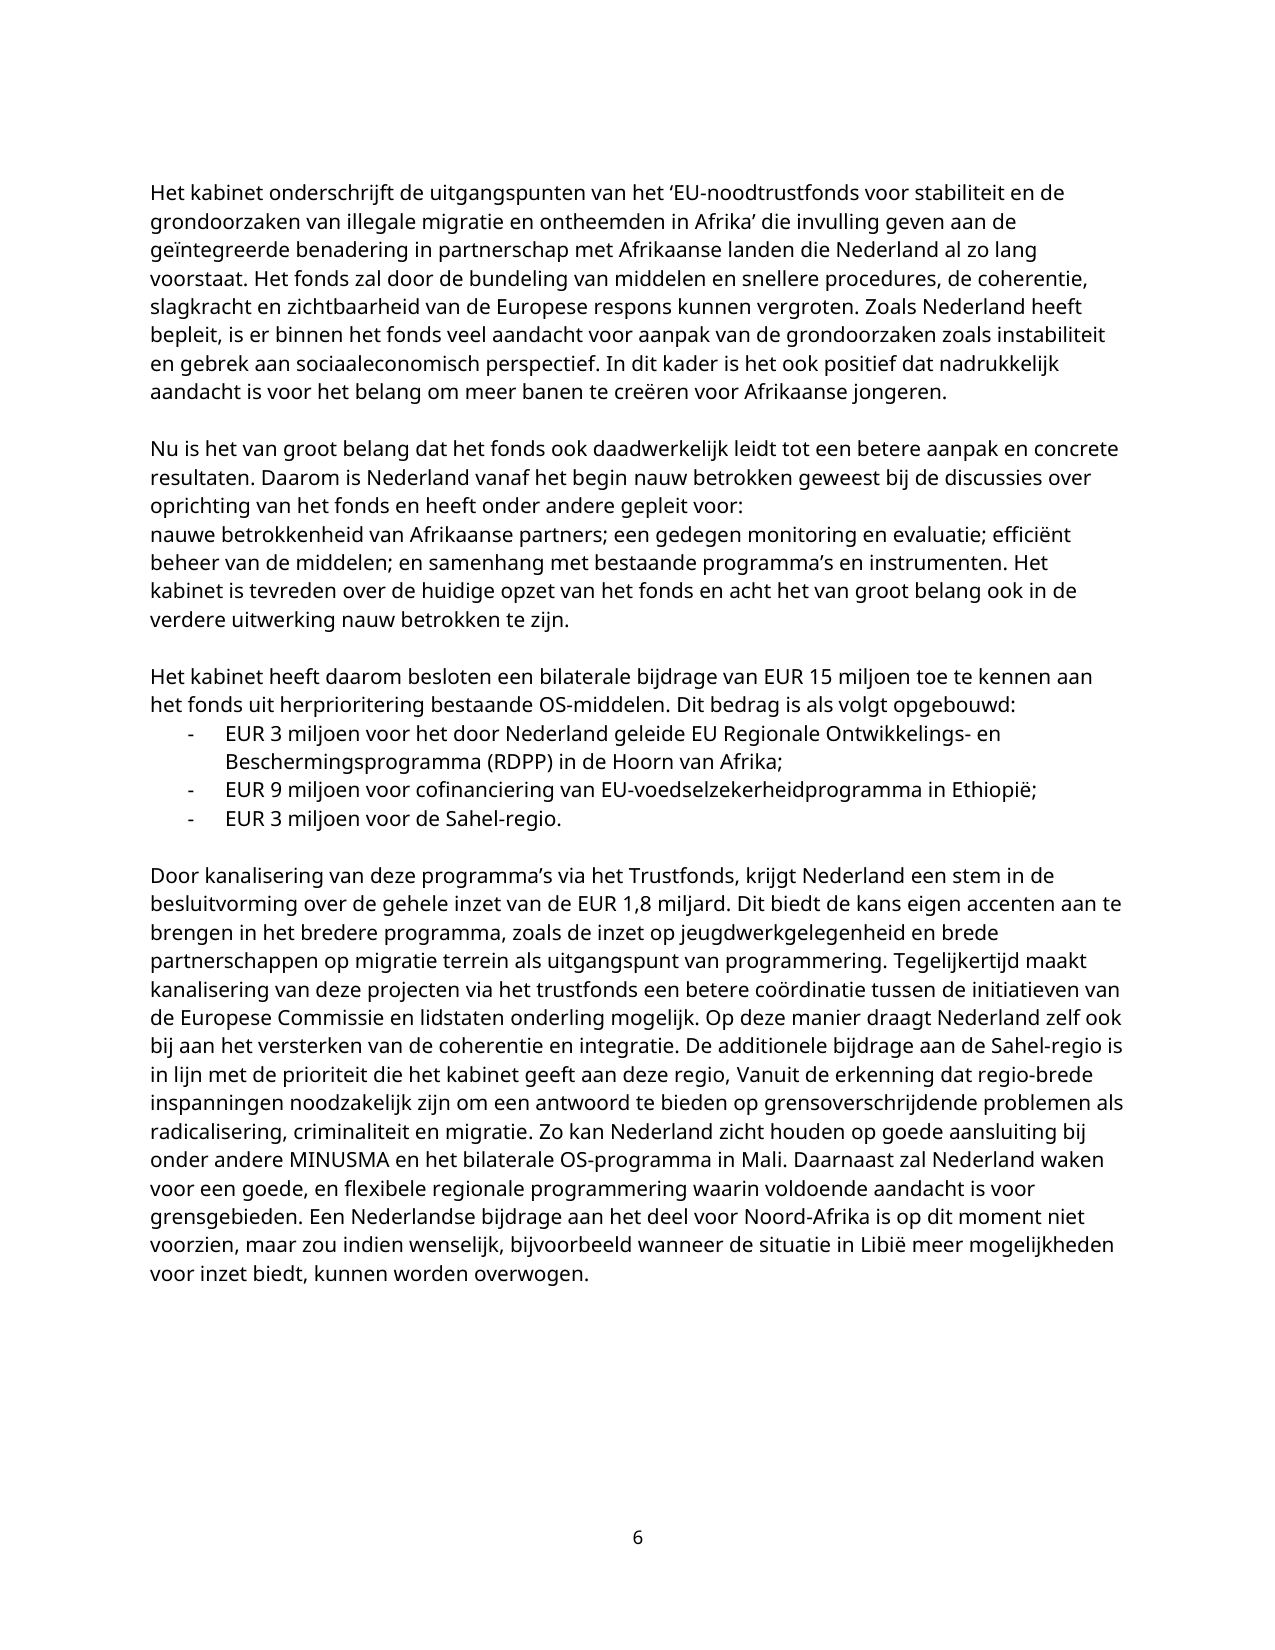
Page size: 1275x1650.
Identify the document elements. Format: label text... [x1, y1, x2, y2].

text Door kanalisering van deze programma’s via het Trustfonds, krijgt Nederland een stem in de besluitvorming over de gehele inzet van de EUR 1,8 miljard. Dit biedt de kans eigen accenten aan te brengen in het bredere programma, zoals de inzet op jeugdwerkgelegenheid en brede partnerschappen op migratie terrein als uitgangspunt van programmering. Tegelijkertijd maakt kanalisering van deze projecten via het trustfonds een betere coördinatie tussen de initiatieven van de Europese Commissie en lidstaten onderling mogelijk. Op deze manier draagt Nederland zelf ook bij aan het versterken van de coherentie en integratie. De additionele bijdrage aan de Sahel-regio is in lijn met de prioriteit die het kabinet geeft aan deze regio, Vanuit de erkenning dat regio-brede inspanningen noodzakelijk zijn om een antwoord te bieden op grensoverschrijdende problemen als radicalisering, criminaliteit en migratie. Zo kan Nederland zicht houden op goede aansluiting bij onder andere MINUSMA en het bilaterale OS-programma in Mali. Daarnaast zal Nederland waken voor een goede, en flexibele regionale programmering waarin voldoende aandacht is voor grensgebieden. Een Nederlandse bijdrage aan het deel voor Noord-Afrika is op dit moment niet voorzien, maar zou indien wenselijk, bijvoorbeeld wanneer de situatie in Libië meer mogelijkheden voor inzet biedt, kunnen worden overwogen. [150, 861, 1125, 1287]
list EUR 9 miljoen voor cofinanciering van EU-voedselzekerheidprogramma in Ethiopië; [187, 776, 1125, 804]
text Nu is het van groot belang dat het fonds ook daadwerkelijk leidt tot een betere aanpak en concrete resultaten. Daarom is Nederland vanaf het begin nauw betrokken geweest bij de discussies over oprichting van het fonds en heeft onder andere gepleit voor: [150, 434, 1125, 520]
text Het kabinet heeft daarom besloten een bilaterale bijdrage van EUR 15 miljoen toe te kennen aan het fonds uit herprioritering bestaande OS-middelen. Dit bedrag is als volgt opgebouwd: [150, 662, 1125, 719]
list EUR 3 miljoen voor de Sahel-regio. [187, 804, 1125, 832]
list EUR 3 miljoen voor het door Nederland geleide EU Regionale Ontwikkelings- en Beschermingsprogramma (RDPP) in de Hoorn van Afrika; [187, 719, 1125, 776]
text Het kabinet onderschrijft de uitgangspunten van het ‘EU-noodtrustfonds voor stabiliteit en de grondoorzaken van illegale migratie en ontheemden in Afrika’ die invulling geven aan de geïntegreerde benadering in partnerschap met Afrikaanse landen die Nederland al zo lang voorstaat. Het fonds zal door de bundeling van middelen en snellere procedures, de coherentie, slagkracht en zichtbaarheid van de Europese respons kunnen vergroten. Zoals Nederland heeft bepleit, is er binnen het fonds veel aandacht voor aanpak van de grondoorzaken zoals instabiliteit en gebrek aan sociaaleconomisch perspectief. In dit kader is het ook positief dat nadrukkelijk aandacht is voor het belang om meer banen te creëren voor Afrikaanse jongeren. [150, 178, 1125, 406]
text nauwe betrokkenheid van Afrikaanse partners; een gedegen monitoring en evaluatie; efficiënt beheer van de middelen; en samenhang met bestaande programma’s en instrumenten. Het kabinet is tevreden over de huidige opzet van het fonds en acht het van groot belang ook in de verdere uitwerking nauw betrokken te zijn. [150, 520, 1125, 633]
